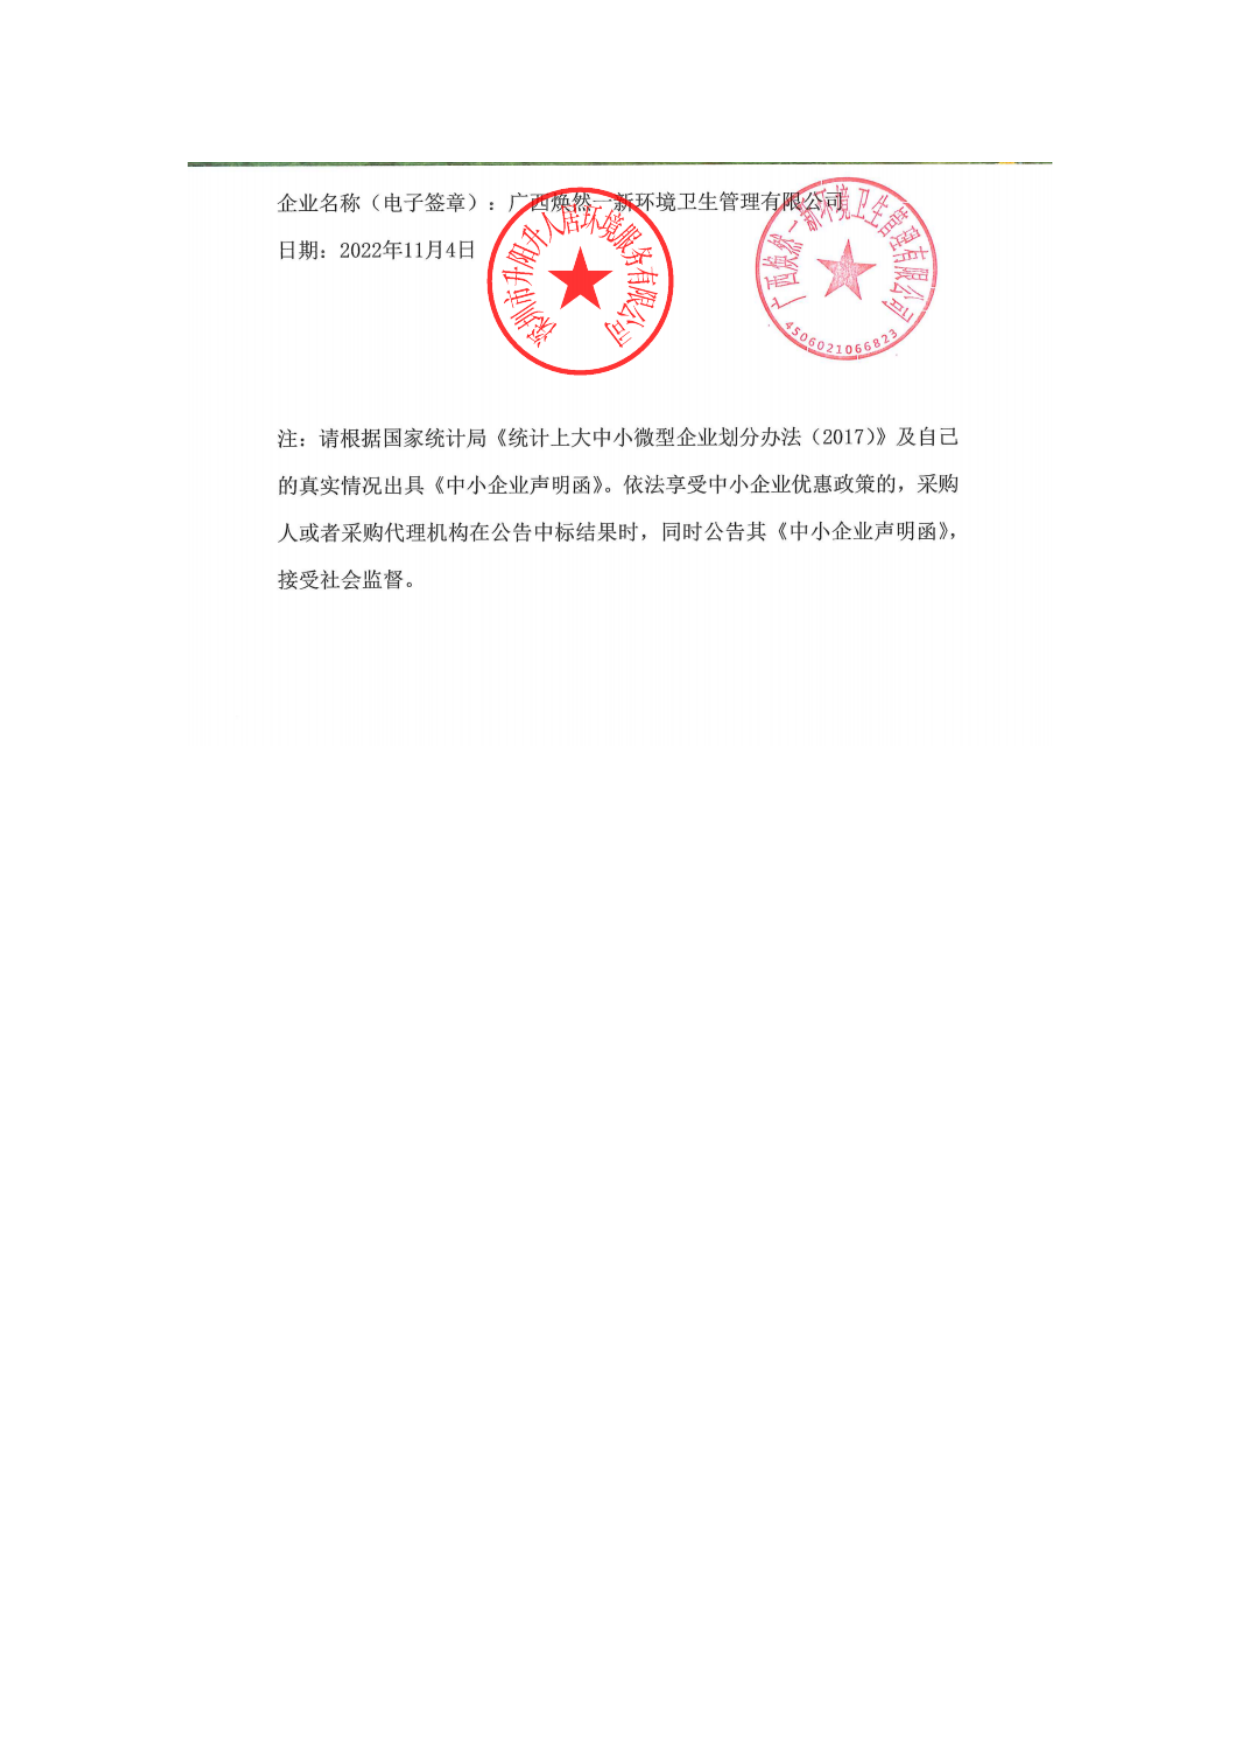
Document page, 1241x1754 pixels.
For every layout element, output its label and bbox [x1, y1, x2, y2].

picture [187, 162, 1053, 746]
